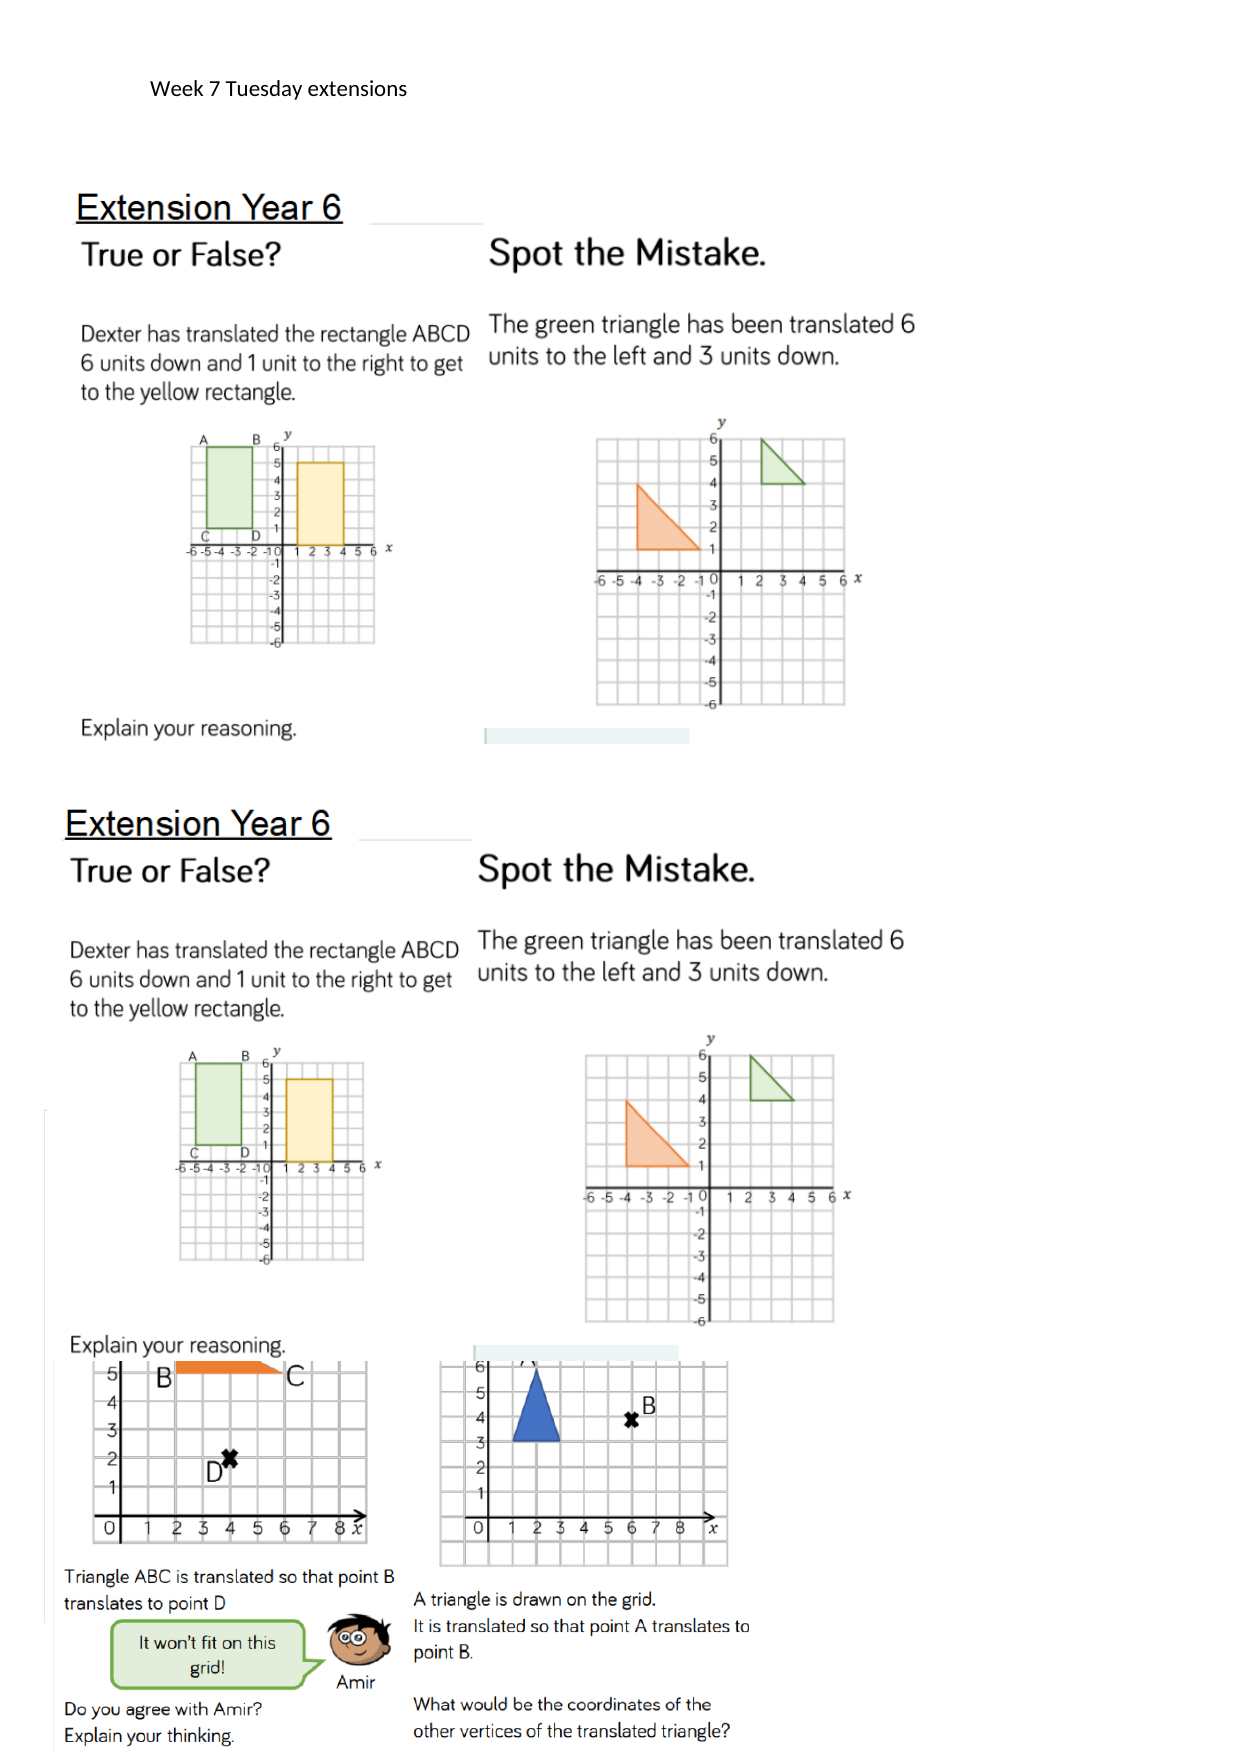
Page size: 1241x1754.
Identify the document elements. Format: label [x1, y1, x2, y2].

picture [56, 177, 925, 743]
picture [43, 793, 914, 1752]
